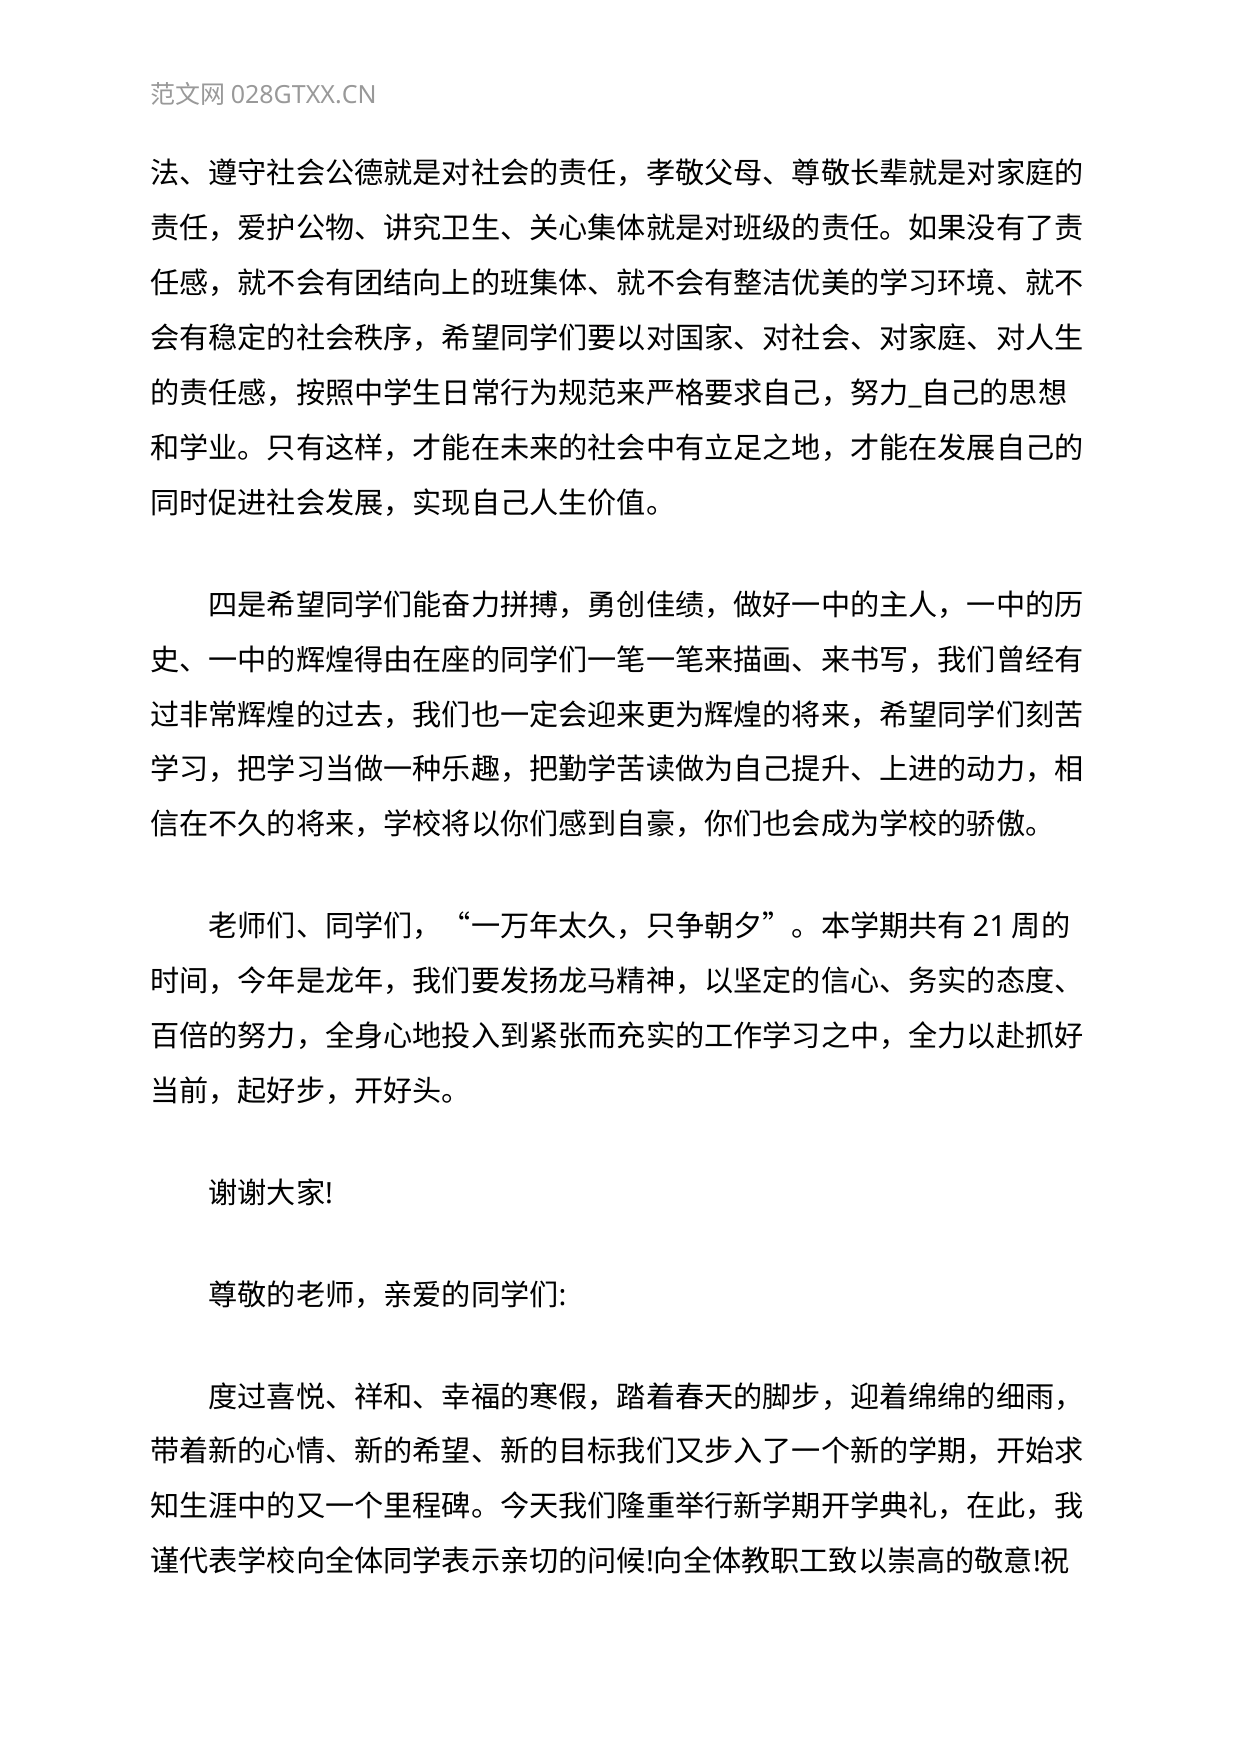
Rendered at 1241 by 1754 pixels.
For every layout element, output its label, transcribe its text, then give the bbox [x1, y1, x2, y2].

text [150, 1373, 1090, 1580]
text 老师们、同学们，“一万年太久，只争朝夕”。本学期共有21周的时间，今年是龙年，我们要发扬龙马精神，以坚定的信心、务实的态度、百倍的努力，全身心地投入到紧张而充实的工作学习之中，全力以赴抓好当前，起好步，开好头。 [150, 903, 1090, 1110]
text 谢谢大家! [150, 1169, 1090, 1212]
text 四是希望同学们能奋力拼搏，勇创佳绩，做好一中的主人，一中的历史、一中的辉煌得由在座的同学们一笔一笔来描画、来书写，我们曾经有过非常辉煌的过去，我们也一定会迎来更为辉煌的将来，希望同学们刻苦学习，把学习当做一种乐趣，把勤学苦读做为自己提升、上进的动力，相信在不久的将来，学校将以你们感到自豪，你们也会成为学校的骄傲。 [150, 581, 1090, 843]
text 尊敬的老师，亲爱的同学们: [150, 1271, 1090, 1313]
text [150, 150, 1090, 522]
